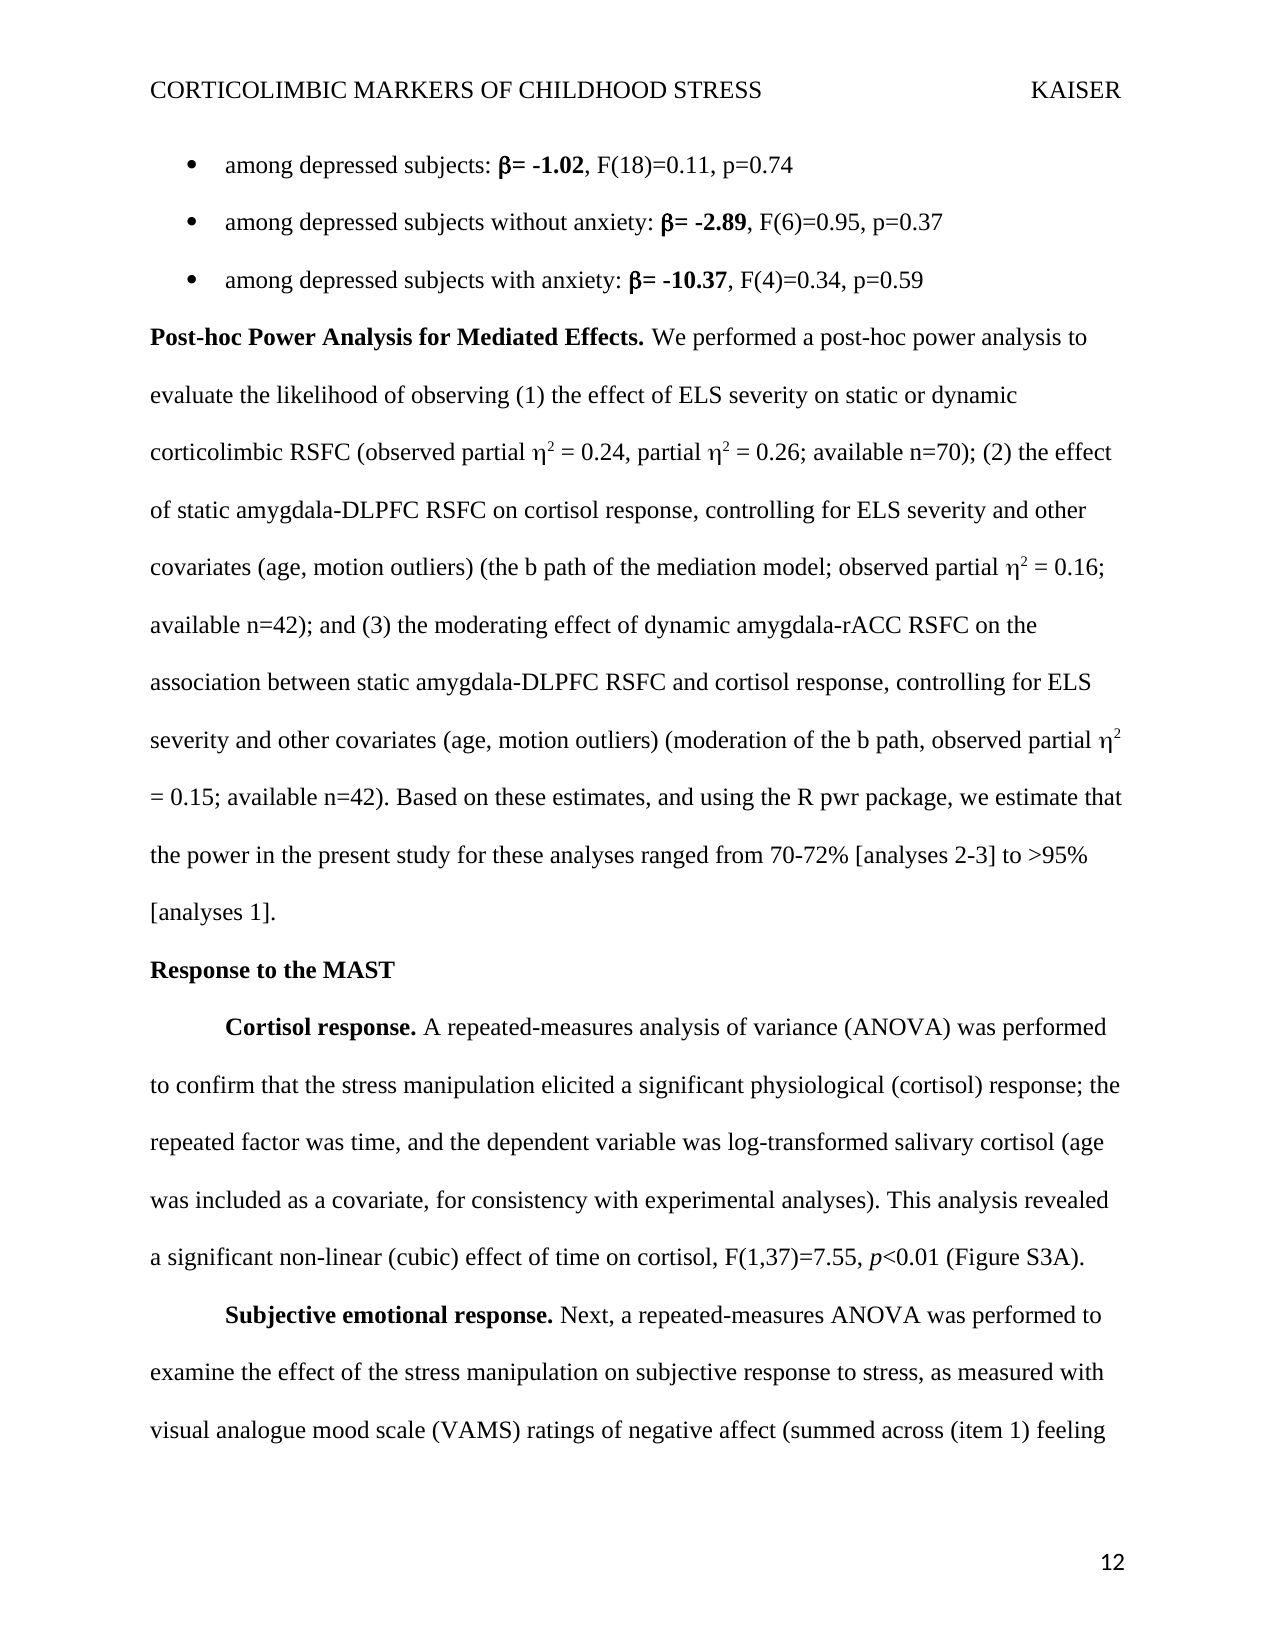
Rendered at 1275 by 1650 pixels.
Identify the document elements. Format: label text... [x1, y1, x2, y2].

list among depressed subjects with anxiety: = -10.37, F(4)=0.34, p=0.59 [187, 265, 1125, 294]
list among depressed subjects without anxiety: = -2.89, F(6)=0.95, p=0.37 [187, 207, 1125, 236]
text Post-hoc Power Analysis for Mediated Effects. We performed a post-hoc power analysis to evaluate the likelihood of observing (1) the effect of ELS severity on static or dynamic corticolimbic RSFC (observed partial 2 = 0.24, partial 2 = 0.26; available n=70); (2) the effect of static amygdala-DLPFC RSFC on cortisol response, controlling for ELS severity and other covariates (age, motion outliers) (the b path of the mediation model; observed partial 2 = 0.16; available n=42); and (3) the moderating effect of dynamic amygdala-rACC RSFC on the association between static amygdala-DLPFC RSFC and cortisol response, controlling for ELS severity and other covariates (age, motion outliers) (moderation of the b path, observed partial 2 = 0.15; available n=42). Based on these estimates, and using the R pwr package, we estimate that the power in the present study for these analyses ranged from 70-72% [analyses 2-3] to >95% [analyses 1]. [150, 322, 1125, 926]
text Response to the MAST [150, 955, 1125, 984]
text Cortisol response. A repeated-measures analysis of variance (ANOVA) was performed to confirm that the stress manipulation elicited a significant physiological (cortisol) response; the repeated factor was time, and the dependent variable was log-transformed salivary cortisol (age was included as a covariate, for consistency with experimental analyses). This analysis revealed a significant non-linear (cubic) effect of time on cortisol, F(1,37)=7.55, p<0.01 (Figure S3A). [150, 1012, 1125, 1271]
list among depressed subjects: = -1.02, F(18)=0.11, p=0.74 [187, 150, 1125, 179]
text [150, 1300, 1125, 1444]
